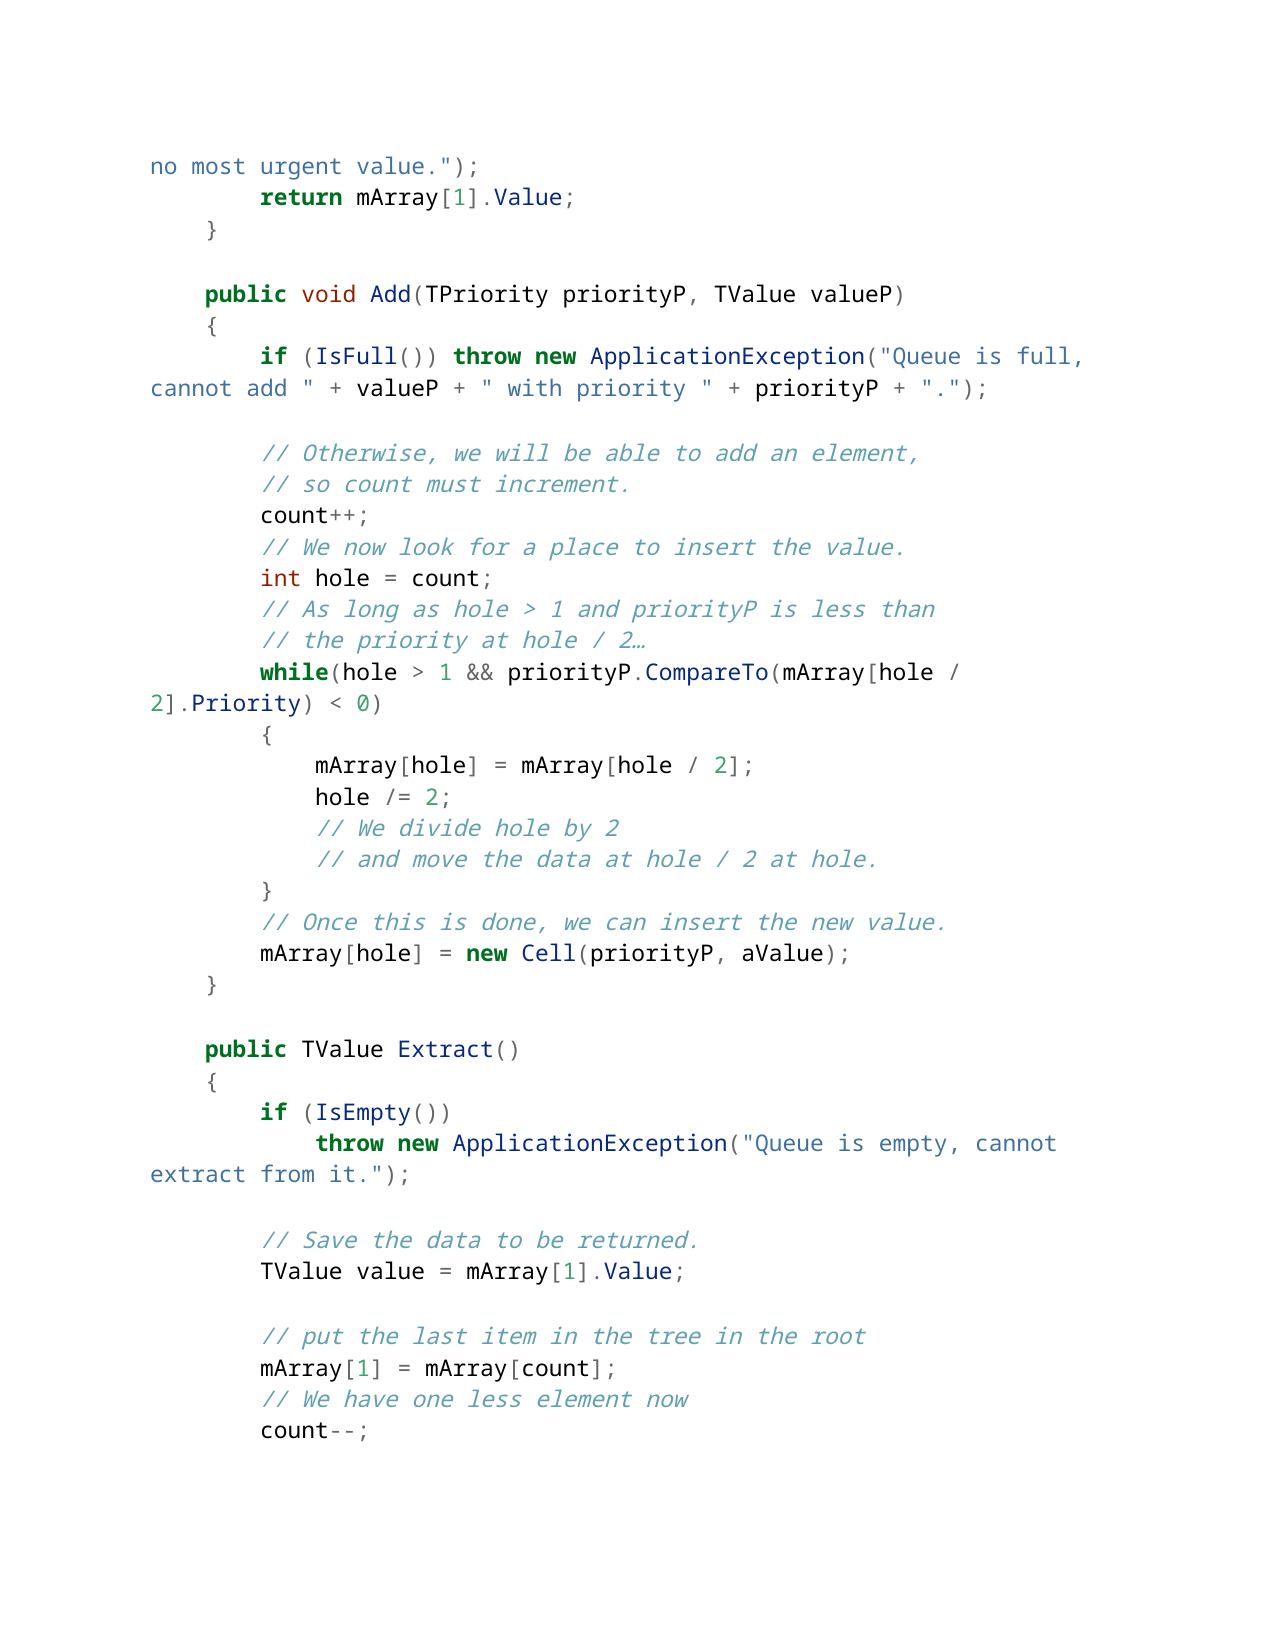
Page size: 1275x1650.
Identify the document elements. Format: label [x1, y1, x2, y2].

text [150, 150, 1125, 1479]
